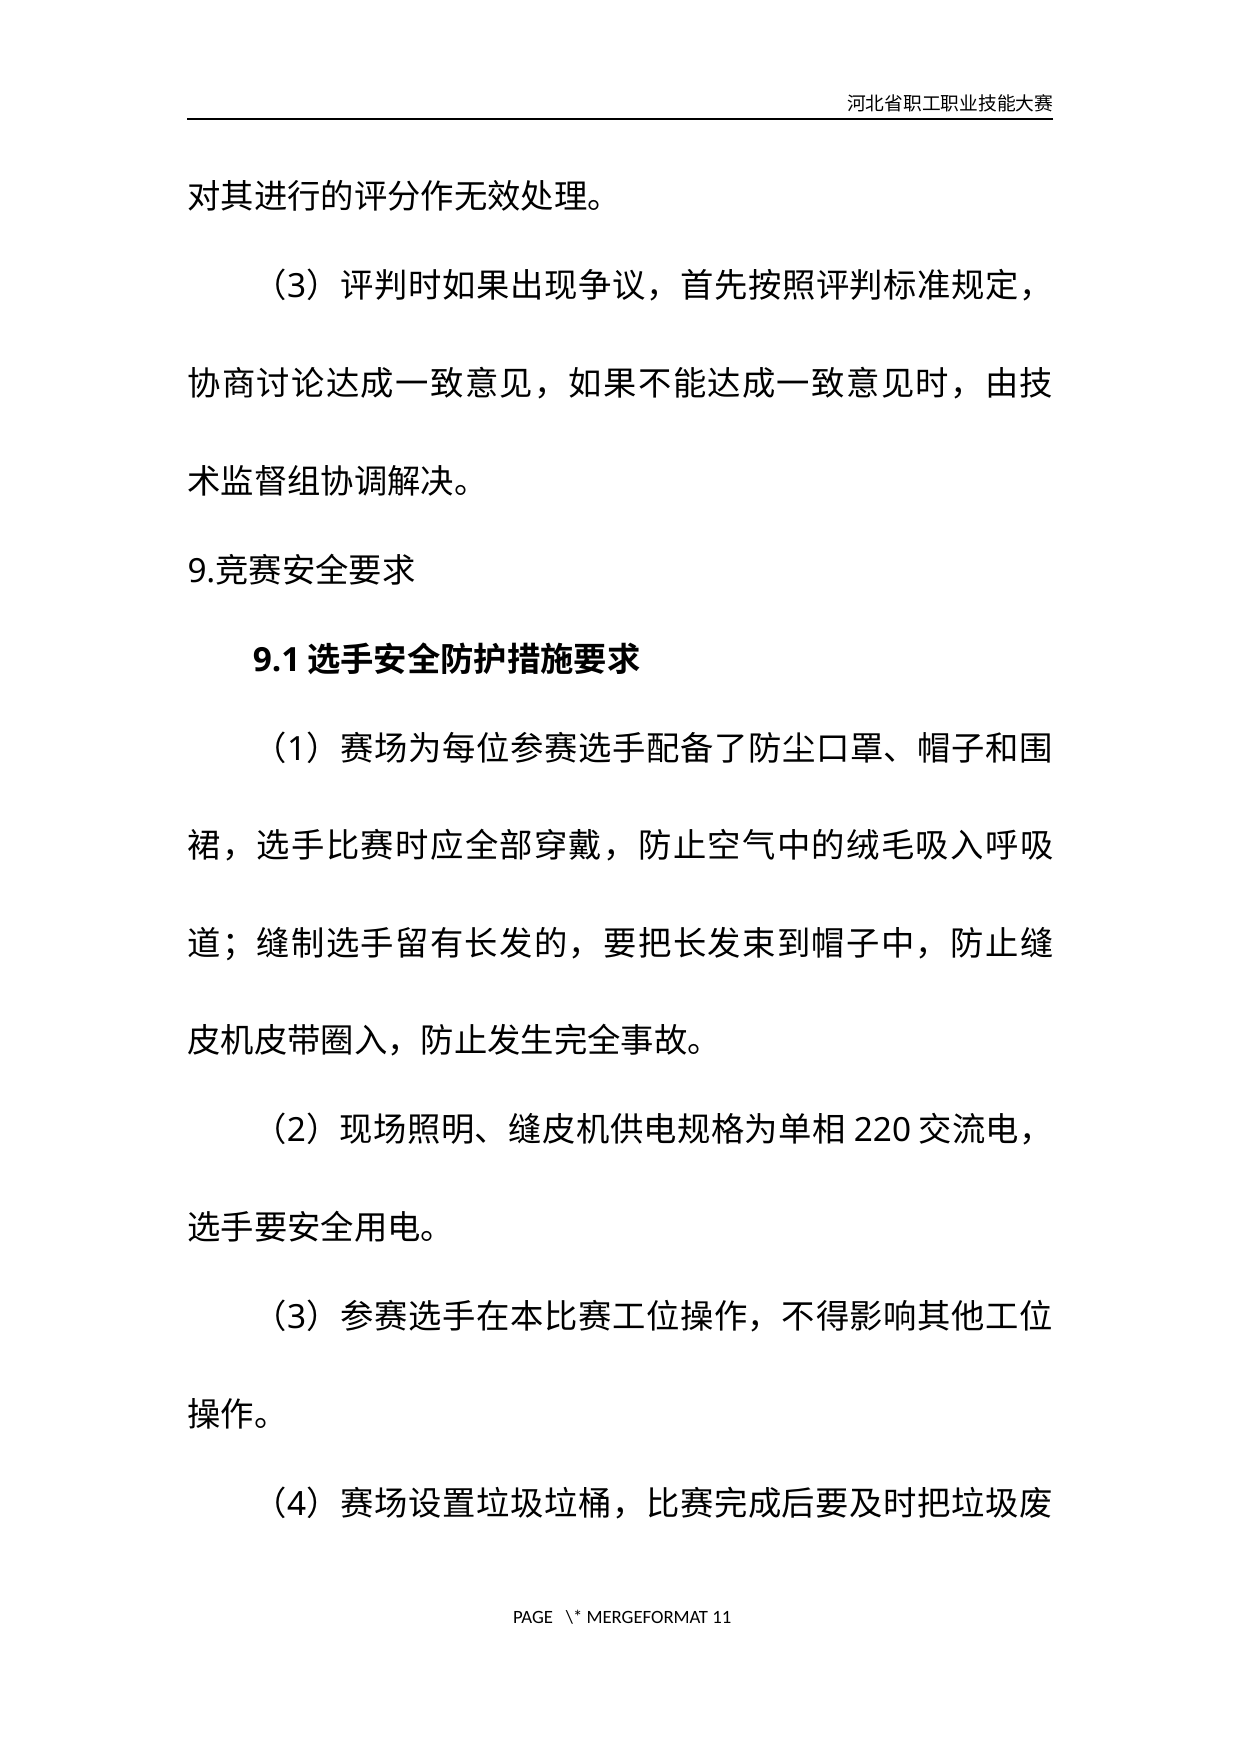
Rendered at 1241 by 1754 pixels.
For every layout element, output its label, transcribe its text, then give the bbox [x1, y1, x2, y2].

text （1）赛场为每位参赛选手配备了防尘口罩、帽子和围裙，选手比赛时应全部穿戴，防止空气中的绒毛吸入呼吸道；缝制选手留有长发的，要把长发束到帽子中，防止缝皮机皮带圈入，防止发生完全事故。 [187, 713, 1053, 1071]
text （3）评判时如果出现争议，首先按照评判标准规定，协商讨论达成一致意见，如果不能达成一致意见时，由技术监督组协调解决。 [187, 251, 1053, 511]
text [187, 1468, 1053, 1533]
text 9.1选手安全防护措施要求 [187, 624, 1053, 689]
text （2）现场照明、缝皮机供电规格为单相220交流电，选手要安全用电。 [187, 1095, 1053, 1257]
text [187, 162, 1053, 227]
text （3）参赛选手在本比赛工位操作，不得影响其他工位操作。 [187, 1282, 1053, 1444]
text 9.竞赛安全要求 [187, 535, 1053, 600]
